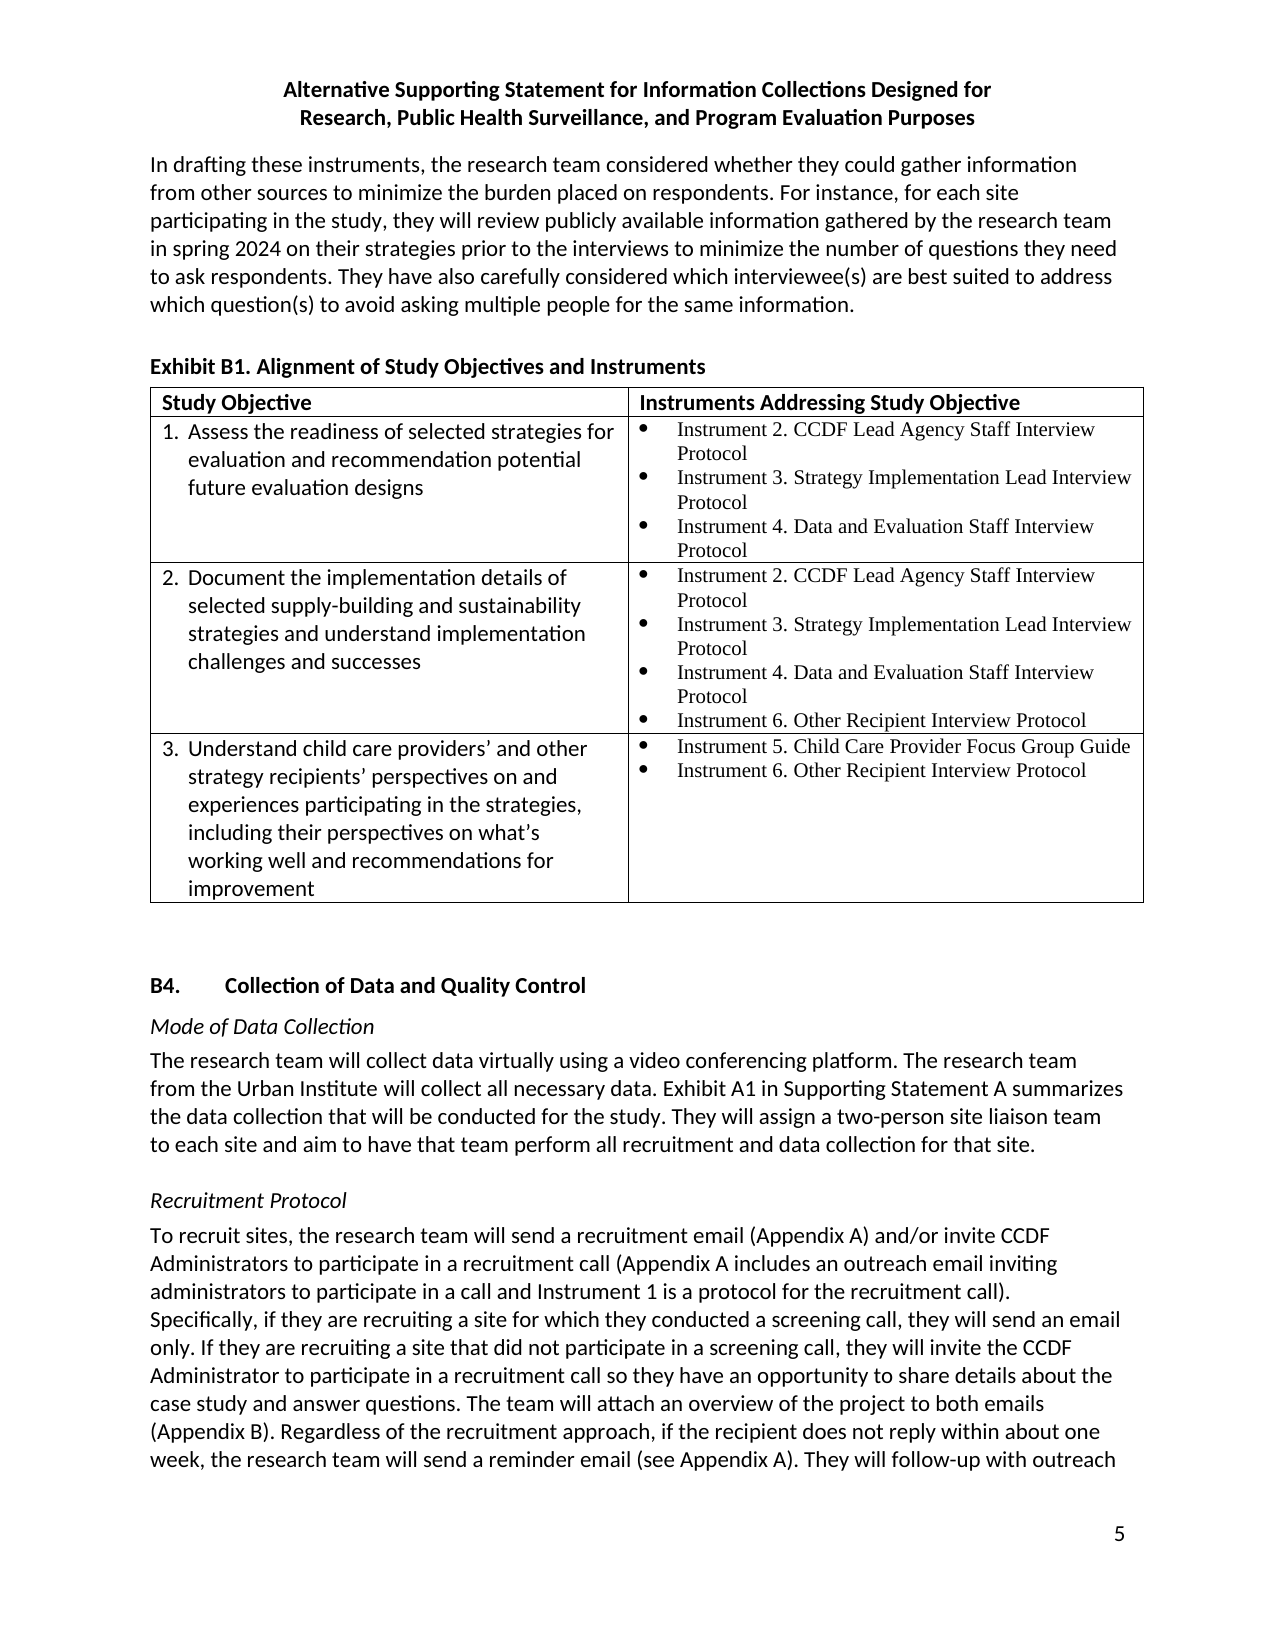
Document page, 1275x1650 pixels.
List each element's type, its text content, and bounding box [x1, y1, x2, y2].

table_header Study Objective [151, 388, 628, 416]
text Exhibit B1. Alignment of Study Objectives and Instruments [150, 352, 1125, 380]
text B4. Collection of Data and Quality Control [150, 972, 1125, 999]
table_cell Document the implementation details of selected supply-building and sustainability strategies and understand implementation challenges and successes [151, 563, 628, 733]
text Mode of Data Collection [150, 1012, 1125, 1040]
text In drafting these instruments, the research team considered whether they could gather information from other sources to minimize the burden placed on respondents. For instance, for each site participating in the study, they will review publicly available information gathered by the research team in spring 2024 on their strategies prior to the interviews to minimize the number of questions they need to ask respondents. They have also carefully considered which interviewee(s) are best suited to address which question(s) to avoid asking multiple people for the same information. [150, 150, 1125, 318]
text Recruitment Protocol [150, 1186, 1125, 1214]
text The research team will collect data virtually using a video conferencing platform. The research team from the Urban Institute will collect all necessary data. Exhibit A1 in Supporting Statement A summarizes the data collection that will be conducted for the study. They will assign a two-person site liaison team to each site and aim to have that team perform all recruitment and data collection for that site. [150, 1046, 1125, 1158]
table_cell Instrument 5. Child Care Provider Focus Group Guide Instrument 6. Other Recipient Interview Protocol [629, 734, 1143, 902]
table_header Instruments Addressing Study Objective [629, 388, 1143, 416]
table_cell Instrument 2. CCDF Lead Agency Staff Interview Protocol Instrument 3. Strategy Implementation Lead Interview Protocol Instrument 4. Data and Evaluation Staff Interview Protocol Instrument 6. Other Recipient Interview Protocol [629, 563, 1143, 733]
table_cell Understand child care providers’ and other strategy recipients’ perspectives on and experiences participating in the strategies, including their perspectives on what’s working well and recommendations for improvement [151, 734, 628, 902]
table_cell Instrument 2. CCDF Lead Agency Staff Interview Protocol Instrument 3. Strategy Implementation Lead Interview Protocol Instrument 4. Data and Evaluation Staff Interview Protocol [629, 417, 1143, 562]
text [150, 1221, 1125, 1473]
table_cell Assess the readiness of selected strategies for evaluation and recommendation potential future evaluation designs [151, 417, 628, 562]
